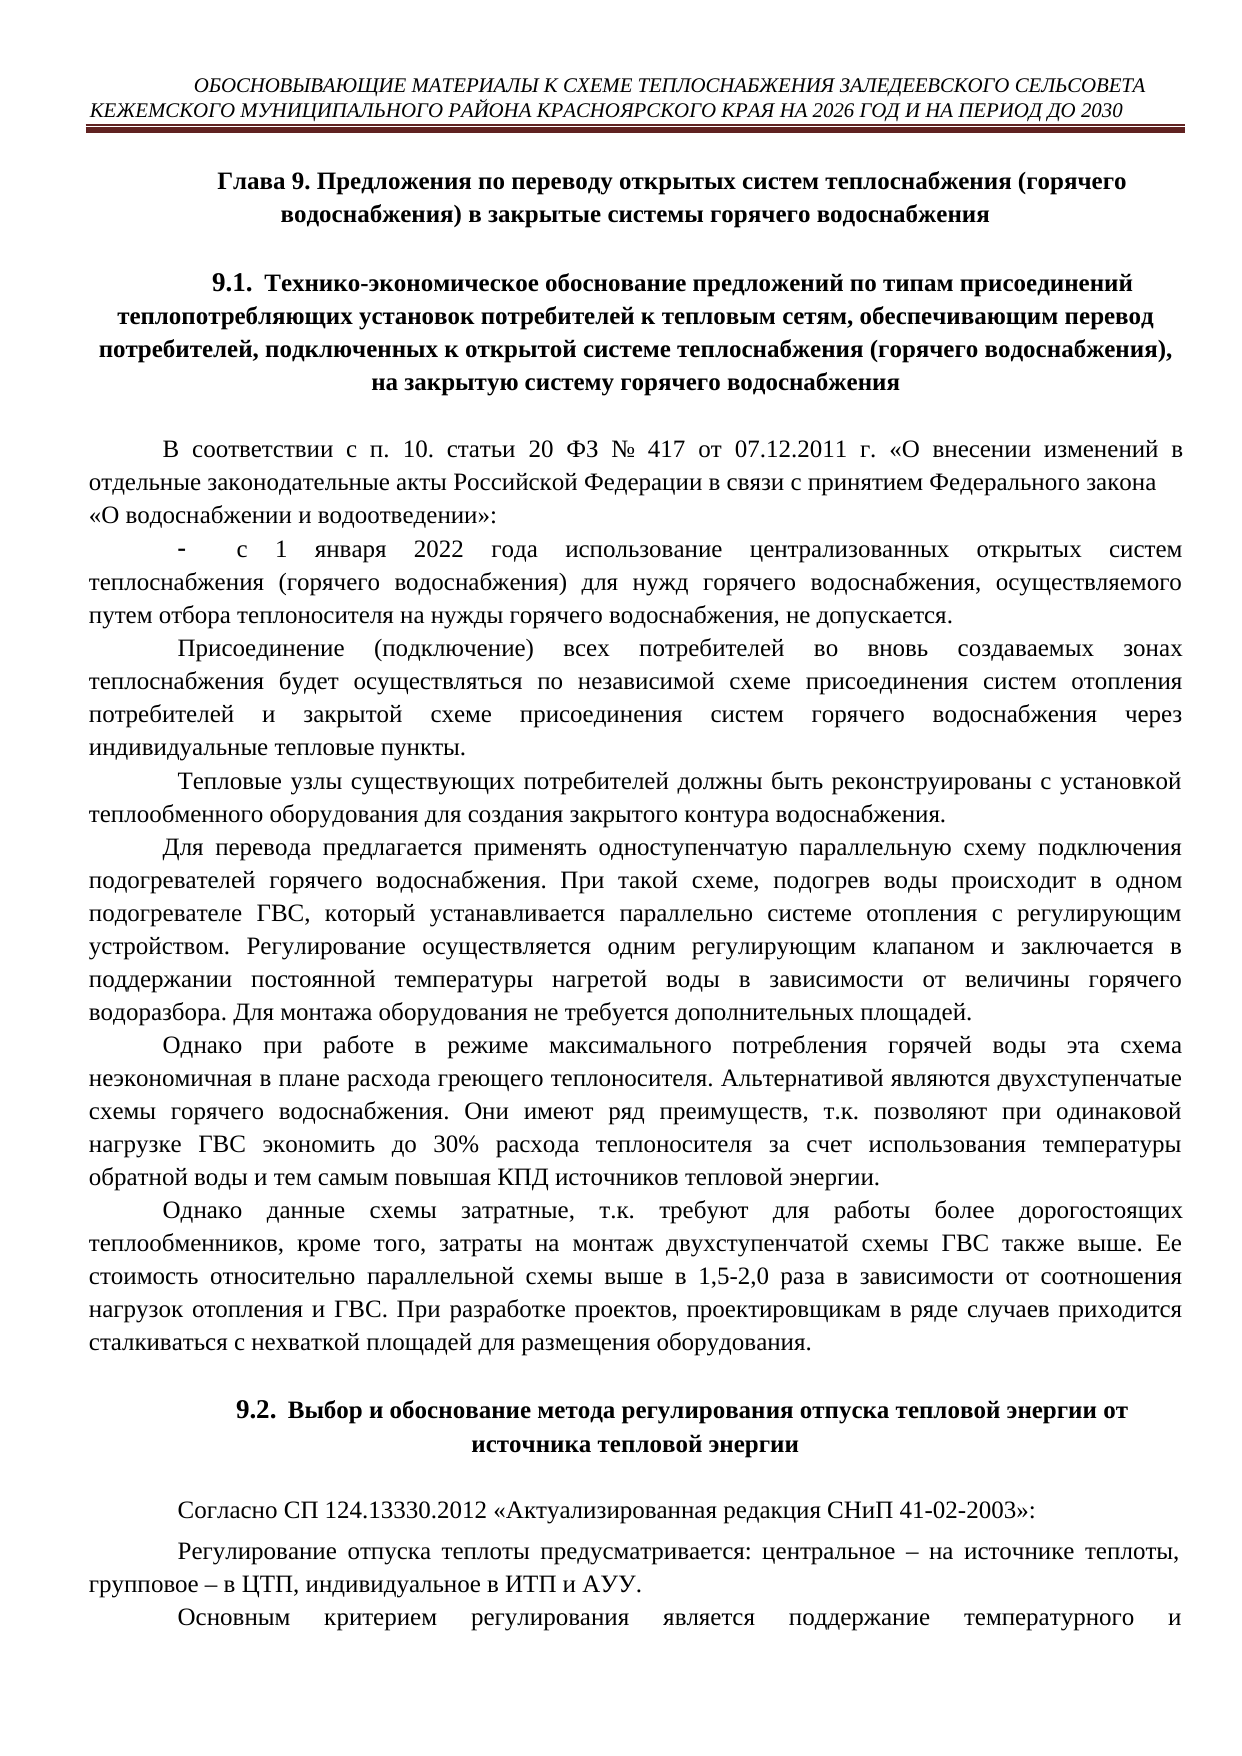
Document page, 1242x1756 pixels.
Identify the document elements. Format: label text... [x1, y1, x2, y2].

subtitle Глава 9. Предложения по переводу открытых систем теплоснабжения (горячего водоснабжения) в закрытые системы горячего водоснабжения [89, 166, 1181, 228]
list с 1 января 2022 года использование централизованных открытых систем теплоснабжения (горячего водоснабжения) для нужд горячего водоснабжения, осуществляемого путем отбора теплоносителя на нужды горячего водоснабжения, не допускается. [89, 534, 1183, 629]
text Согласно СП 124.13330.2012 «Актуализированная редакция СНиП 41-02-2003»: [177, 1496, 1200, 1524]
text Присоединение (подключение) всех потребителей во вновь создаваемых зонах теплоснабжения будет осуществляться по независимой схеме присоединения систем отопления потребителей и закрытой схеме присоединения систем горячего водоснабжения через индивидуальные тепловые пункты. [89, 633, 1183, 761]
text «О водоснабжении и водоотведении»: [89, 501, 1200, 529]
text В соответствии с п. 10. статьи 20 ФЗ № 417 от 07.12.2011 г. «О внесении изменений в отдельные законодательные акты Российской Федерации в связи с принятием Федерального закона [89, 434, 1183, 496]
text Однако данные схемы затратные, т.к. требуют для работы более дорогостоящих теплообменников, кроме того, затраты на монтаж двухступенчатой схемы ГВС также выше. Ее стоимость относительно параллельной схемы выше в 1,5-2,0 раза в зависимости от соотношения нагрузок отопления и ГВС. При разработке проектов, проектировщикам в ряде случаев приходится сталкиваться с нехваткой площадей для размещения оборудования. [89, 1195, 1184, 1356]
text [89, 1602, 1182, 1631]
subtitle Выбор и обоснование метода регулирования отпуска тепловой энергии от источника тепловой энергии [89, 1393, 1181, 1458]
text Для перевода предлагается применять одноступенчатую параллельную схему подключения подогревателей горячего водоснабжения. При такой схеме, подогрев воды происходит в одном подогревателе ГВС, который устанавливается параллельно системе отопления с регулирующим устройством. Регулирование осуществляется одним регулирующим клапаном и заключается в поддержании постоянной температуры нагретой воды в зависимости от величины горячего водоразбора. Для монтажа оборудования не требуется дополнительных площадей. [89, 832, 1183, 1026]
text Тепловые узлы существующих потребителей должны быть реконструированы с установкой теплообменного оборудования для создания закрытого контура водоснабжения. [89, 766, 1182, 827]
text Регулирование отпуска теплоты предусматривается: центральное – на источнике теплоты, групповое – в ЦТП, индивидуальное в ИТП и АУУ. [89, 1536, 1180, 1598]
subtitle Технико-экономическое обоснование предложений по типам присоединений теплопотребляющих установок потребителей к тепловым сетям, обеспечивающим перевод потребителей, подключенных к открытой системе теплоснабжения (горячего водоснабжения), на закрытую систему горячего водоснабжения [89, 266, 1182, 396]
text Однако при работе в режиме максимального потребления горячей воды эта схема неэкономичная в плане расхода греющего теплоносителя. Альтернативой являются двухступенчатые схемы горячего водоснабжения. Они имеют ряд преимуществ, т.к. позволяют при одинаковой нагрузке ГВС экономить до 30% расхода теплоносителя за счет использования температуры обратной воды и тем самым повышая КПД источников тепловой энергии. [89, 1030, 1183, 1191]
